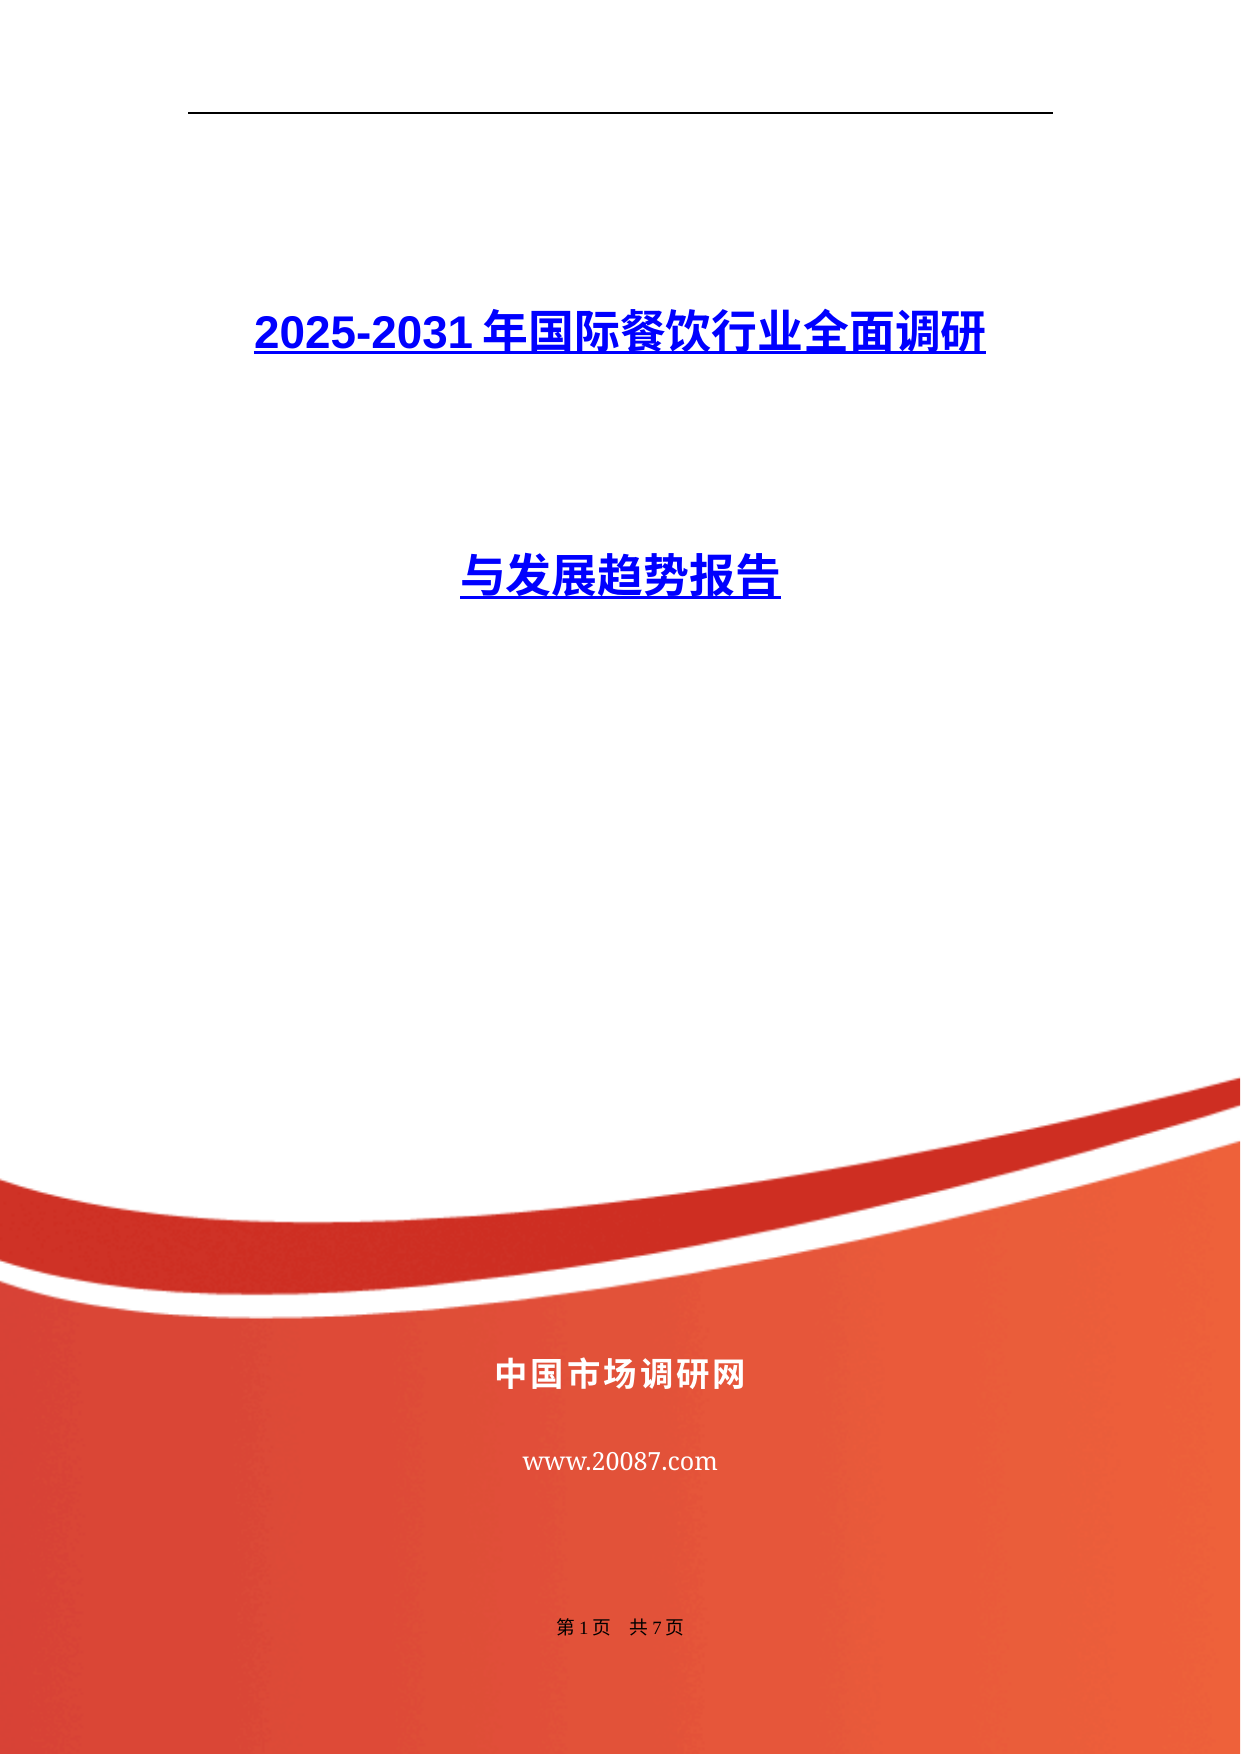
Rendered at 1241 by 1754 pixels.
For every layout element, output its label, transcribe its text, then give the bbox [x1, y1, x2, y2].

subtitle 中国市场调研网 [187, 1339, 1053, 1404]
table_header 2025-2031年国际餐饮行业全面调研与发展趋势报告 [188, 207, 1053, 773]
picture [0, 1006, 1241, 1754]
text www.20087.com [187, 1428, 1053, 1493]
